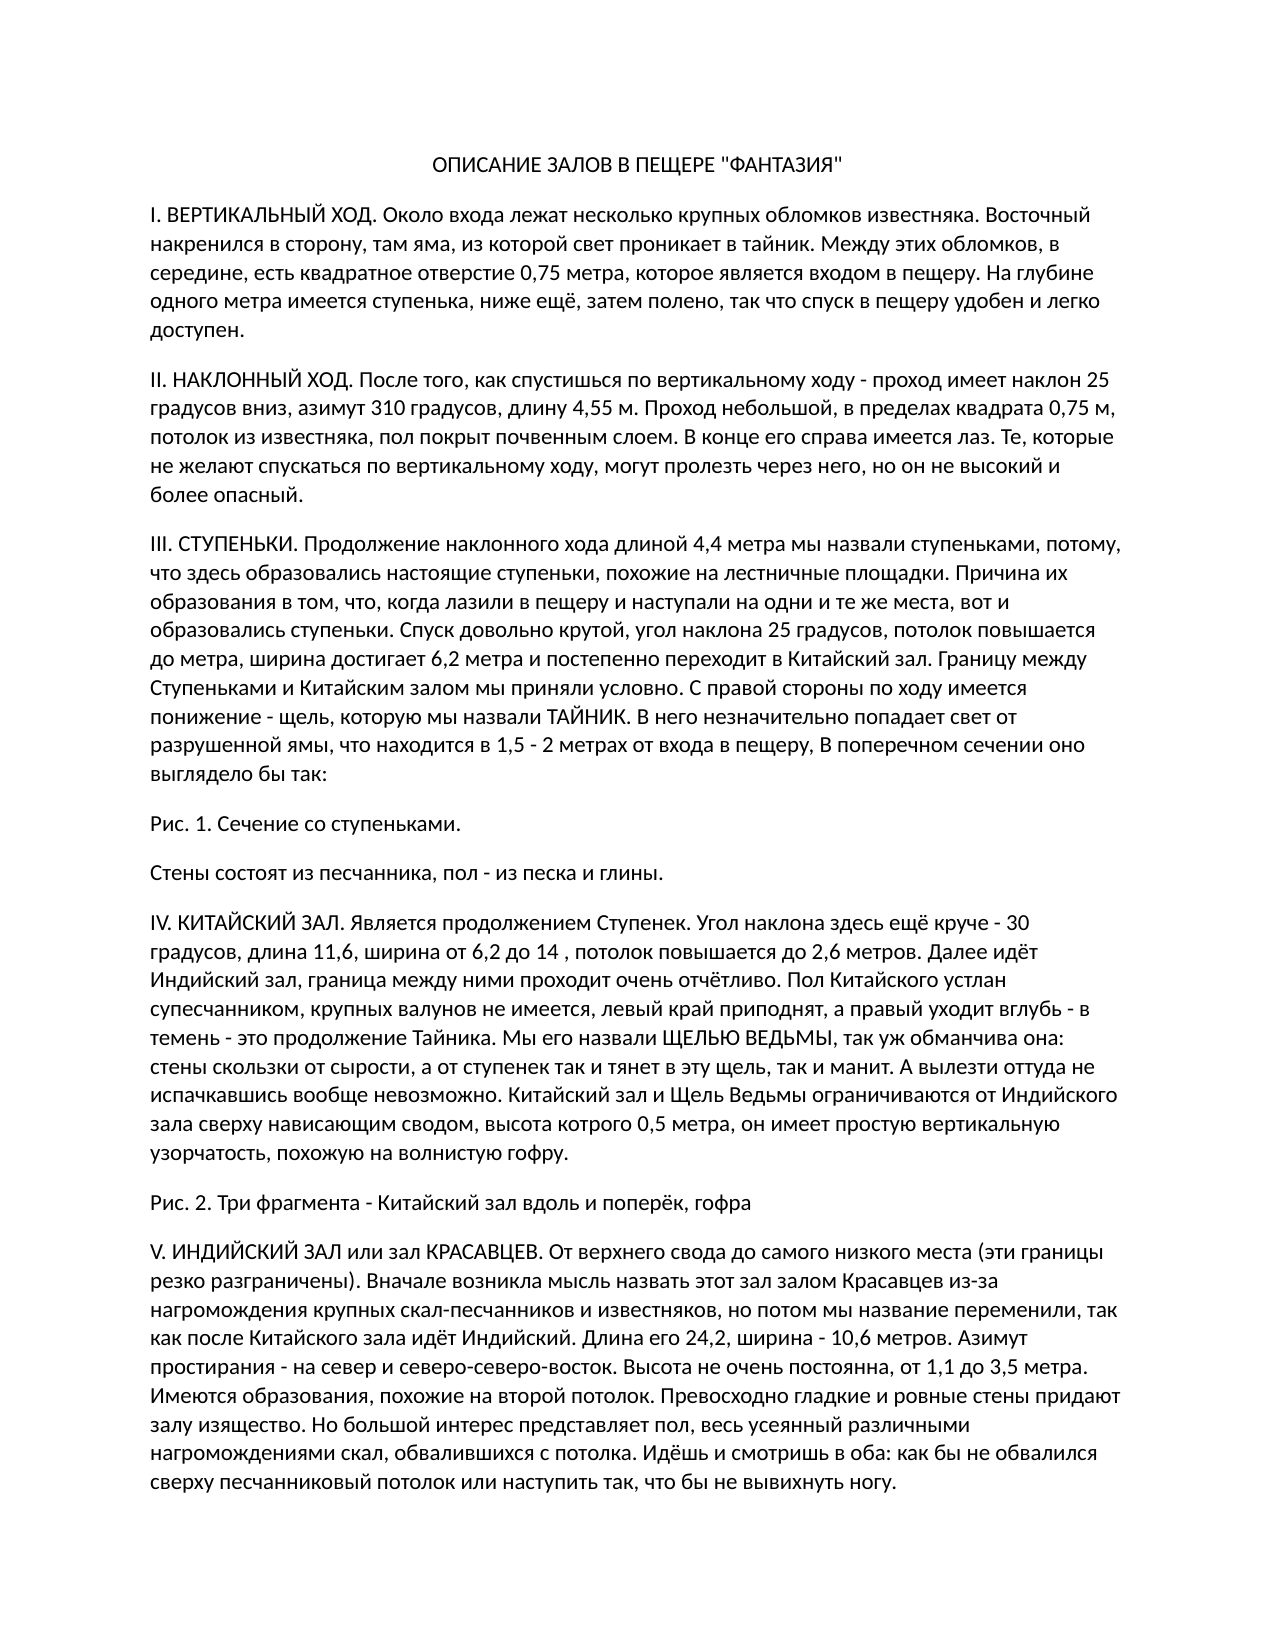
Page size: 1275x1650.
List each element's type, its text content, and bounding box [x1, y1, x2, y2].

text Стены состоят из песчанника, пол - из песка и глины. [150, 858, 1125, 887]
text Рис. 2. Три фрагмента - Китайский зал вдоль и поперёк, гофра [150, 1187, 1125, 1216]
text II. НАКЛОННЫЙ ХОД. После того, как спустишься по вертикальному ходу - проход имеет наклон 25 градусов вниз, азимут 310 градусов, длину 4,55 м. Проход небольшой, в пределах квадрата 0,75 м, потолок из известняка, пол покрыт почвенным слоем. В конце его справа имеется лаз. Те, которые не желают спускаться по вертикальному ходу, могут пролезть через него, но он не высокий и более опасный. [150, 364, 1125, 508]
text V. ИНДИЙСКИЙ ЗАЛ или зал КРАСАВЦЕВ. От верхнего свода до самого низкого места (эти границы резко разграничены). Вначале возникла мысль назвать этот зал залом Красавцев из-за нагромождения крупных скал-песчанников и известняков, но потом мы название переменили, так как после Китайского зала идёт Индийский. Длина его 24,2, ширина - 10,6 метров. Азимут простирания - на север и северо-северо-восток. Высота не очень постоянна, от 1,1 до 3,5 метра. Имеются образования, похожие на второй потолок. Превосходно гладкие и ровные стены придают залу изящество. Но большой интерес представляет пол, весь усеянный различными нагромождениями скал, обвалившихся с потолка. Идёшь и смотришь в оба: как бы не обвалился сверху песчанниковый потолок или наступить так, что бы не вывихнуть ногу. [150, 1237, 1125, 1495]
text III. СТУПЕНЬКИ. Продолжение наклонного хода длиной 4,4 метра мы назвали ступеньками, потому, что здесь образовались настоящие ступеньки, похожие на лестничные площадки. Причина их образования в том, что, когда лазили в пещеру и наступали на одни и те же места, вот и образовались ступеньки. Спуск довольно крутой, угол наклона 25 градусов, потолок повышается до метра, ширина достигает 6,2 метра и постепенно переходит в Китайский зал. Границу между Ступеньками и Китайским залом мы приняли условно. С правой стороны по ходу имеется понижение - щель, которую мы назвали ТАЙНИК. В него незначительно попадает свет от разрушенной ямы, что находится в 1,5 - 2 метрах от входа в пещеру, В поперечном сечении оно выглядело бы так: [150, 529, 1125, 787]
text ОПИСАНИЕ ЗАЛОВ В ПЕЩЕРЕ "ФАНТАЗИЯ" [150, 150, 1125, 179]
text I. ВЕРТИКАЛЬНЫЙ ХОД. Около входа лежат несколько крупных обломков известняка. Восточный накренился в сторону, там яма, из которой свет проникает в тайник. Между этих обломков, в середине, есть квадратное отверстие 0,75 метра, которое является входом в пещеру. На глубине одного метра имеется ступенька, ниже ещё, затем полено, так что спуск в пещеру удобен и легко доступен. [150, 199, 1125, 343]
text Рис. 1. Сечение со ступеньками. [150, 808, 1125, 837]
text IV. КИТАЙСКИЙ ЗАЛ. Является продолжением Ступенек. Угол наклона здесь ещё круче - 30 градусов, длина 11,6, ширина от 6,2 до 14 , потолок повышается до 2,6 метров. Далее идёт Индийский зал, граница между ними проходит очень отчётливо. Пол Китайского устлан супесчанником, крупных валунов не имеется, левый край приподнят, а правый уходит вглубь - в темень - это продолжение Тайника. Мы его назвали ЩЕЛЬЮ ВЕДЬМЫ, так уж обманчива она: стены скользки от сырости, а от ступенек так и тянет в эту щель, так и манит. А вылезти оттуда не испачкавшись вообще невозможно. Китайский зал и Щель Ведьмы ограничиваются от Индийского зала сверху нависающим сводом, высота котрого 0,5 метра, он имеет простую вертикальную узорчатость, похожую на волнистую гофру. [150, 907, 1125, 1166]
